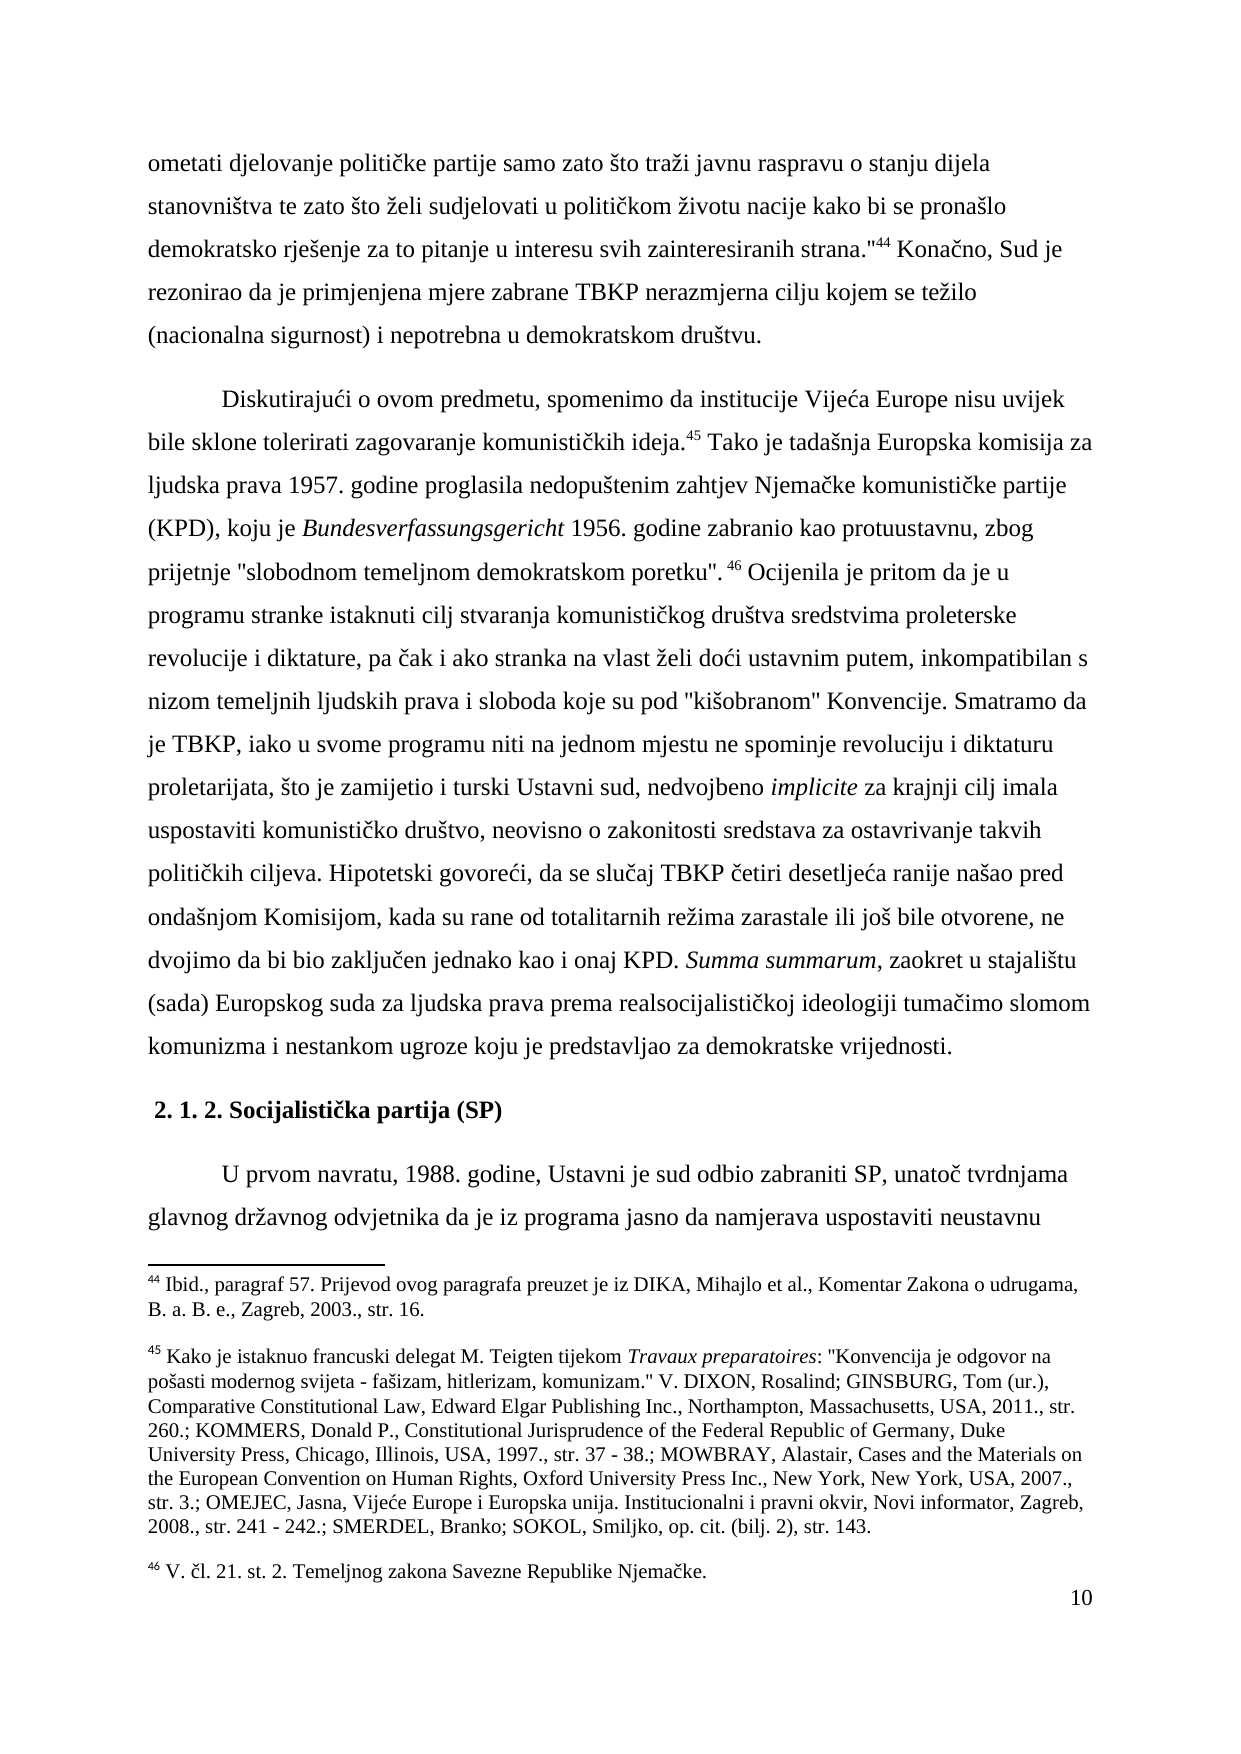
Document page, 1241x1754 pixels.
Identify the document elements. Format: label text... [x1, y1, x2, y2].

text Diskutirajući o ovom predmetu, spomenimo da institucije Vijeća Europe nisu uvijek bile sklone tolerirati zagovaranje komunističkih ideja. Tako je tadašnja Europska komisija za ljudska prava 1957. godine proglasila nedopuštenim zahtjev Njemačke komunističke partije (KPD), koju je Bundesverfassungsgericht 1956. godine zabranio kao protuustavnu, zbog prijetnje ''slobodnom temeljnom demokratskom poretku''. Ocijenila je pritom da je u programu stranke istaknuti cilj stvaranja komunističkog društva sredstvima proleterske revolucije i diktature, pa čak i ako stranka na vlast želi doći ustavnim putem, inkompatibilan s nizom temeljnih ljudskih prava i sloboda koje su pod ''kišobranom'' Konvencije. Smatramo da je TBKP, iako u svome programu niti na jednom mjestu ne spominje revoluciju i diktaturu proletarijata, što je zamijetio i turski Ustavni sud, nedvojbeno implicite za krajnji cilj imala uspostaviti komunističko društvo, neovisno o zakonitosti sredstava za ostavrivanje takvih političkih ciljeva. Hipotetski govoreći, da se slučaj TBKP četiri desetljeća ranije našao pred ondašnjom Komisijom, kada su rane od totalitarnih režima zarastale ili još bile otvorene, ne dvojimo da bi bio zaključen jednako kao i onaj KPD. Summa summarum, zaokret u stajalištu (sada) Europskog suda za ljudska prava prema realsocijalističkoj ideologiji tumačimo slomom komunizma i nestankom ugroze koju je predstavljao za demokratske vrijednosti. [148, 384, 1093, 1060]
text S obzirom da je TBKP raspuštena samo deset dana nakon osnivanja, Sud zamjećuje da stranka još nije ni započela s provedbom aktivnosti pa uzima u obzir samo statut i program. Što se tiče oznake ''komunistička'' u nazivu stranke, Sud, kritizirajući time interno zakonsko rješenje, smatra da se ne radi o dovoljno snažnom razlogu koji bi opravdao tako tešku mjeru s ozbiljnim pravnim posljedicama kao što je raspuštanje stranke, imajući u vidu da stranka nije imala prilike djelovati kako bi pokazala svoje subverzivne i totalitarne namjere protiv državnog poretka, što je neuspješno pokušala dokazati vlada. Što se tiče separatizma koji se navodno promovira u statutu i programu, Sud nije utvrdio bilo kakvo podržavanje nasilja i poticanje na stvaranje nacionalnih manjina, već upravo suprotno, propagiranje miroljubivih sredstava u rješavanju složenih konflikata: ''Jedno od osnovnih obilježja demokratskog poretka jest mogućnost rješavanja društvenih problema - neovisno o tome koliko su oni osjetljivi ili teški - putem dijaloga, bez pozivanja na uporabu nasilnih sredstava. Demokracija napreduje tamo gdje postoji sloboda govora. Slijedom toga, nije dopušteno ograničavati i ometati djelovanje političke partije samo zato što traži javnu raspravu o stanju dijela stanovništva te zato što želi sudjelovati u političkom životu nacije kako bi se pronašlo demokratsko rješenje za to pitanje u interesu svih zainteresiranih strana.'' Konačno, Sud je rezonirao da je primjenjena mjere zabrane TBKP nerazmjerna cilju kojem se težilo (nacionalna sigurnost) i nepotrebna u demokratskom društvu. [148, 148, 1093, 349]
text 2. 1. 2. Socijalistička partija (SP) [148, 1095, 1093, 1124]
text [148, 1159, 1093, 1231]
